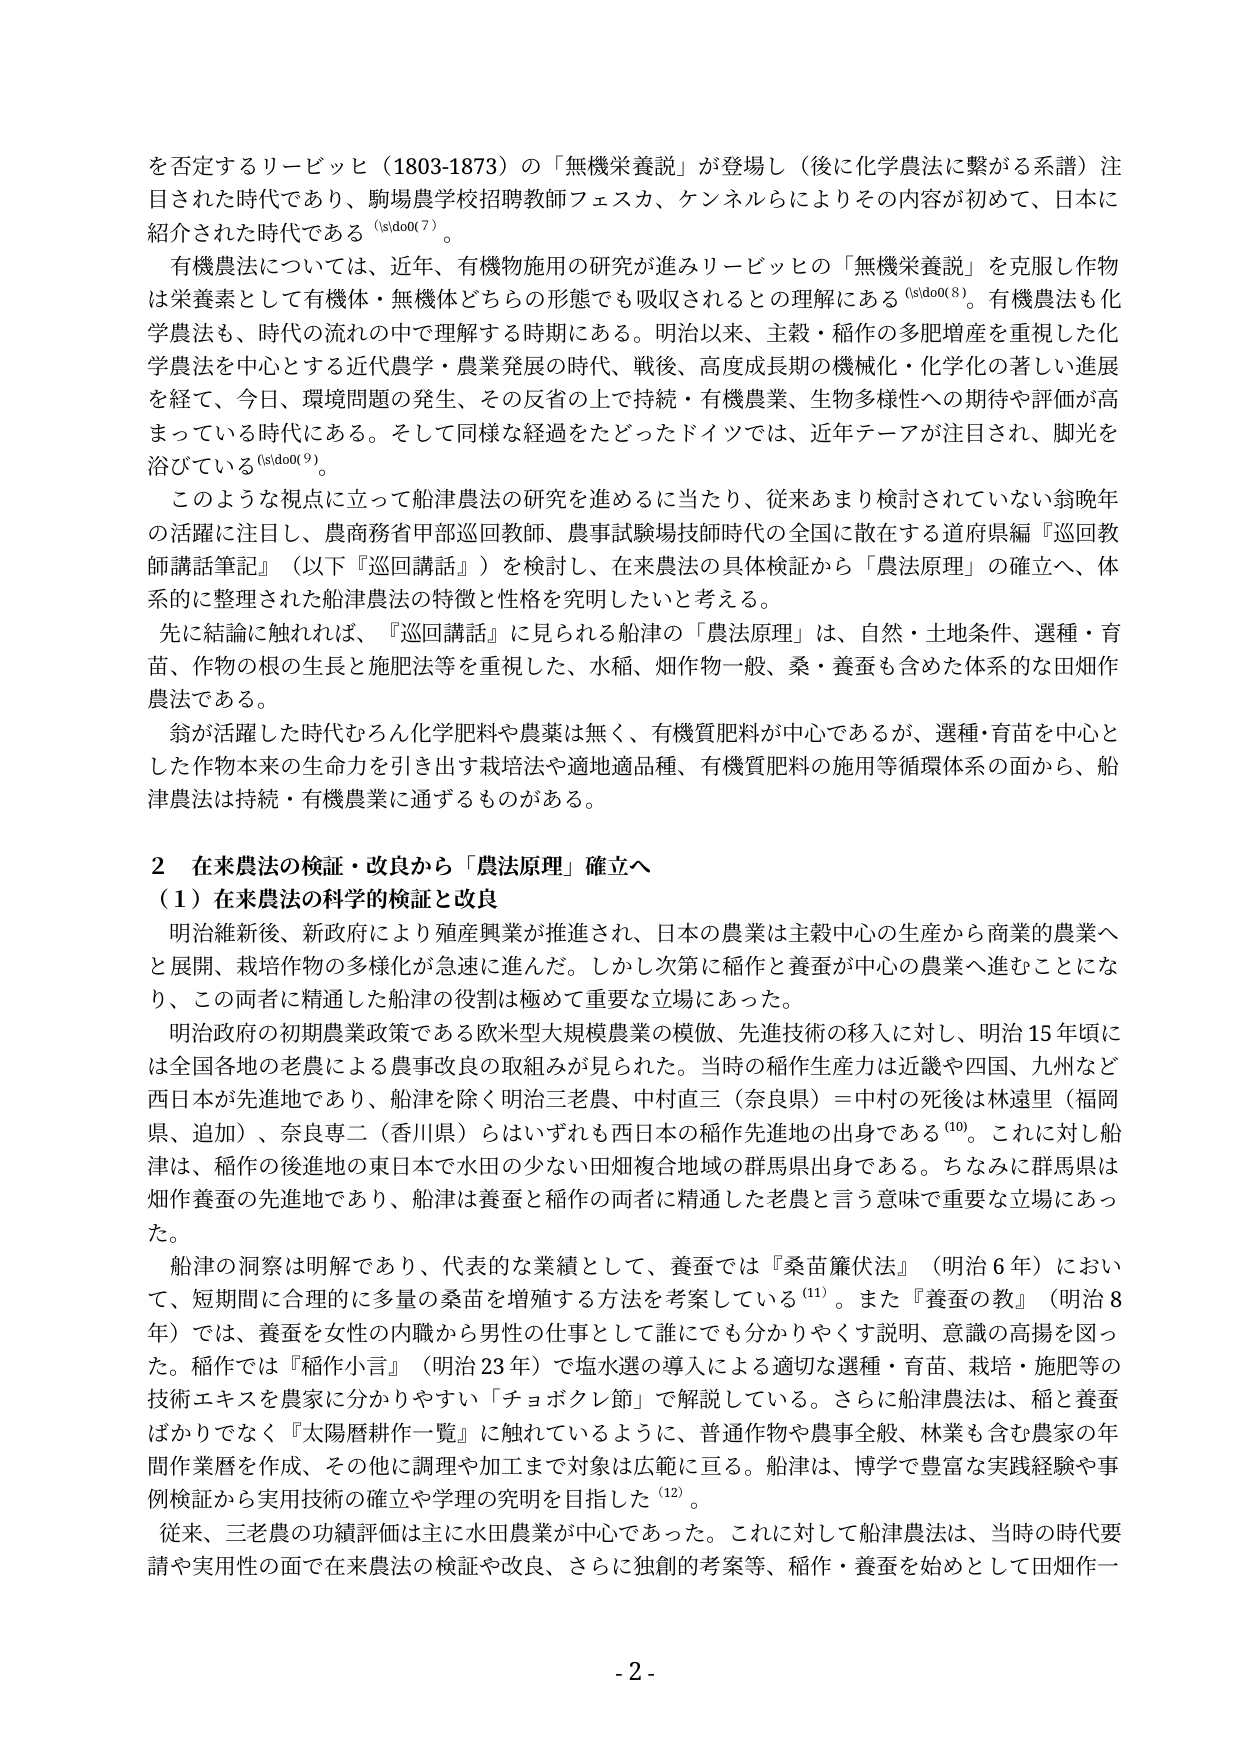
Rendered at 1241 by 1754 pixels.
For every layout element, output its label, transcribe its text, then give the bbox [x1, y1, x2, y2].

text 明治維新後、新政府により殖産興業が推進され、日本の農業は主穀中心の生産から商業的農業へと展開、栽培作物の多様化が急速に進んだ。しかし次第に稲作と養蚕が中心の農業へ進むことになり、この両者に精通した船津の役割は極めて重要な立場にあった。 [148, 914, 1122, 1014]
text 翁が活躍した時代むろん化学肥料や農薬は無く、有機質肥料が中心であるが、選種･育苗を中心とした作物本来の生命力を引き出す栽培法や適地適品種、有機質肥料の施用等循環体系の面から、船津農法は持続・有機農業に通ずるものがある。 [148, 714, 1122, 814]
text 先に結論に触れれば、『巡回講話』に見られる船津の「農法原理」は、自然・土地条件、選種・育苗、作物の根の生長と施肥法等を重視した、水稲、畑作物一般、桑・養蚕も含めた体系的な田畑作農法である。 [148, 614, 1122, 714]
text このような視点に立って船津農法の研究を進めるに当たり、従来あまり検討されていない翁晩年の活躍に注目し、農商務省甲部巡回教師、農事試験場技師時代の全国に散在する道府県編『巡回教師講話筆記』（以下『巡回講話』）を検討し、在来農法の具体検証から「農法原理」の確立へ、体系的に整理された船津農法の特徴と性格を究明したいと考える。 [148, 481, 1122, 614]
text ２ 在来農法の検証・改良から「農法原理」確立へ [148, 848, 1122, 881]
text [148, 1514, 1122, 1581]
text 船津の洞察は明解であり、代表的な業績として、養蚕では『桑苗簾伏法』（明治6年）において、短期間に合理的に多量の桑苗を増殖する方法を考案している(11）。また『養蚕の教』（明治8年）では、養蚕を女性の内職から男性の仕事として誰にでも分かりやくす説明、意識の高揚を図った。稲作では『稲作小言』（明治23年）で塩水選の導入による適切な選種・育苗、栽培・施肥等の技術エキスを農家に分かりやすい「チョボクレ節」で解説している。さらに船津農法は、稲と養蚕ばかりでなく『太陽暦耕作一覧』に触れているように、普通作物や農事全般、林業も含む農家の年間作業暦を作成、その他に調理や加工まで対象は広範に亘る。船津は、博学で豊富な実践経験や事例検証から実用技術の確立や学理の究明を目指した（12）。 [148, 1248, 1122, 1514]
text 有機農法については、近年、有機物施用の研究が進みリービッヒの「無機栄養説」を克服し作物は栄養素として有機体・無機体どちらの形態でも吸収されるとの理解にある(８)。有機農法も化学農法も、時代の流れの中で理解する時期にある。明治以来、主穀・稲作の多肥増産を重視した化学農法を中心とする近代農学・農業発展の時代、戦後、高度成長期の機械化・化学化の著しい進展を経て、今日、環境問題の発生、その反省の上で持続・有機農業、生物多様性への期待や評価が高まっている時代にある。そして同様な経過をたどったドイツでは、近年テーアが注目され、脚光を浴びている(９)。 [148, 248, 1122, 481]
text 明治政府の初期農業政策である欧米型大規模農業の模倣、先進技術の移入に対し、明治15年頃には全国各地の老農による農事改良の取組みが見られた。当時の稲作生産力は近畿や四国、九州など西日本が先進地であり、船津を除く明治三老農、中村直三（奈良県）＝中村の死後は林遠里（福岡県、追加）、奈良専二（香川県）らはいずれも西日本の稲作先進地の出身である(10)。これに対し船津は、稲作の後進地の東日本で水田の少ない田畑複合地域の群馬県出身である。ちなみに群馬県は畑作養蚕の先進地であり、船津は養蚕と稲作の両者に精通した老農と言う意味で重要な立場にあった。 [148, 1014, 1122, 1248]
text （１）在来農法の科学的検証と改良 [148, 881, 1122, 914]
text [148, 148, 1122, 248]
